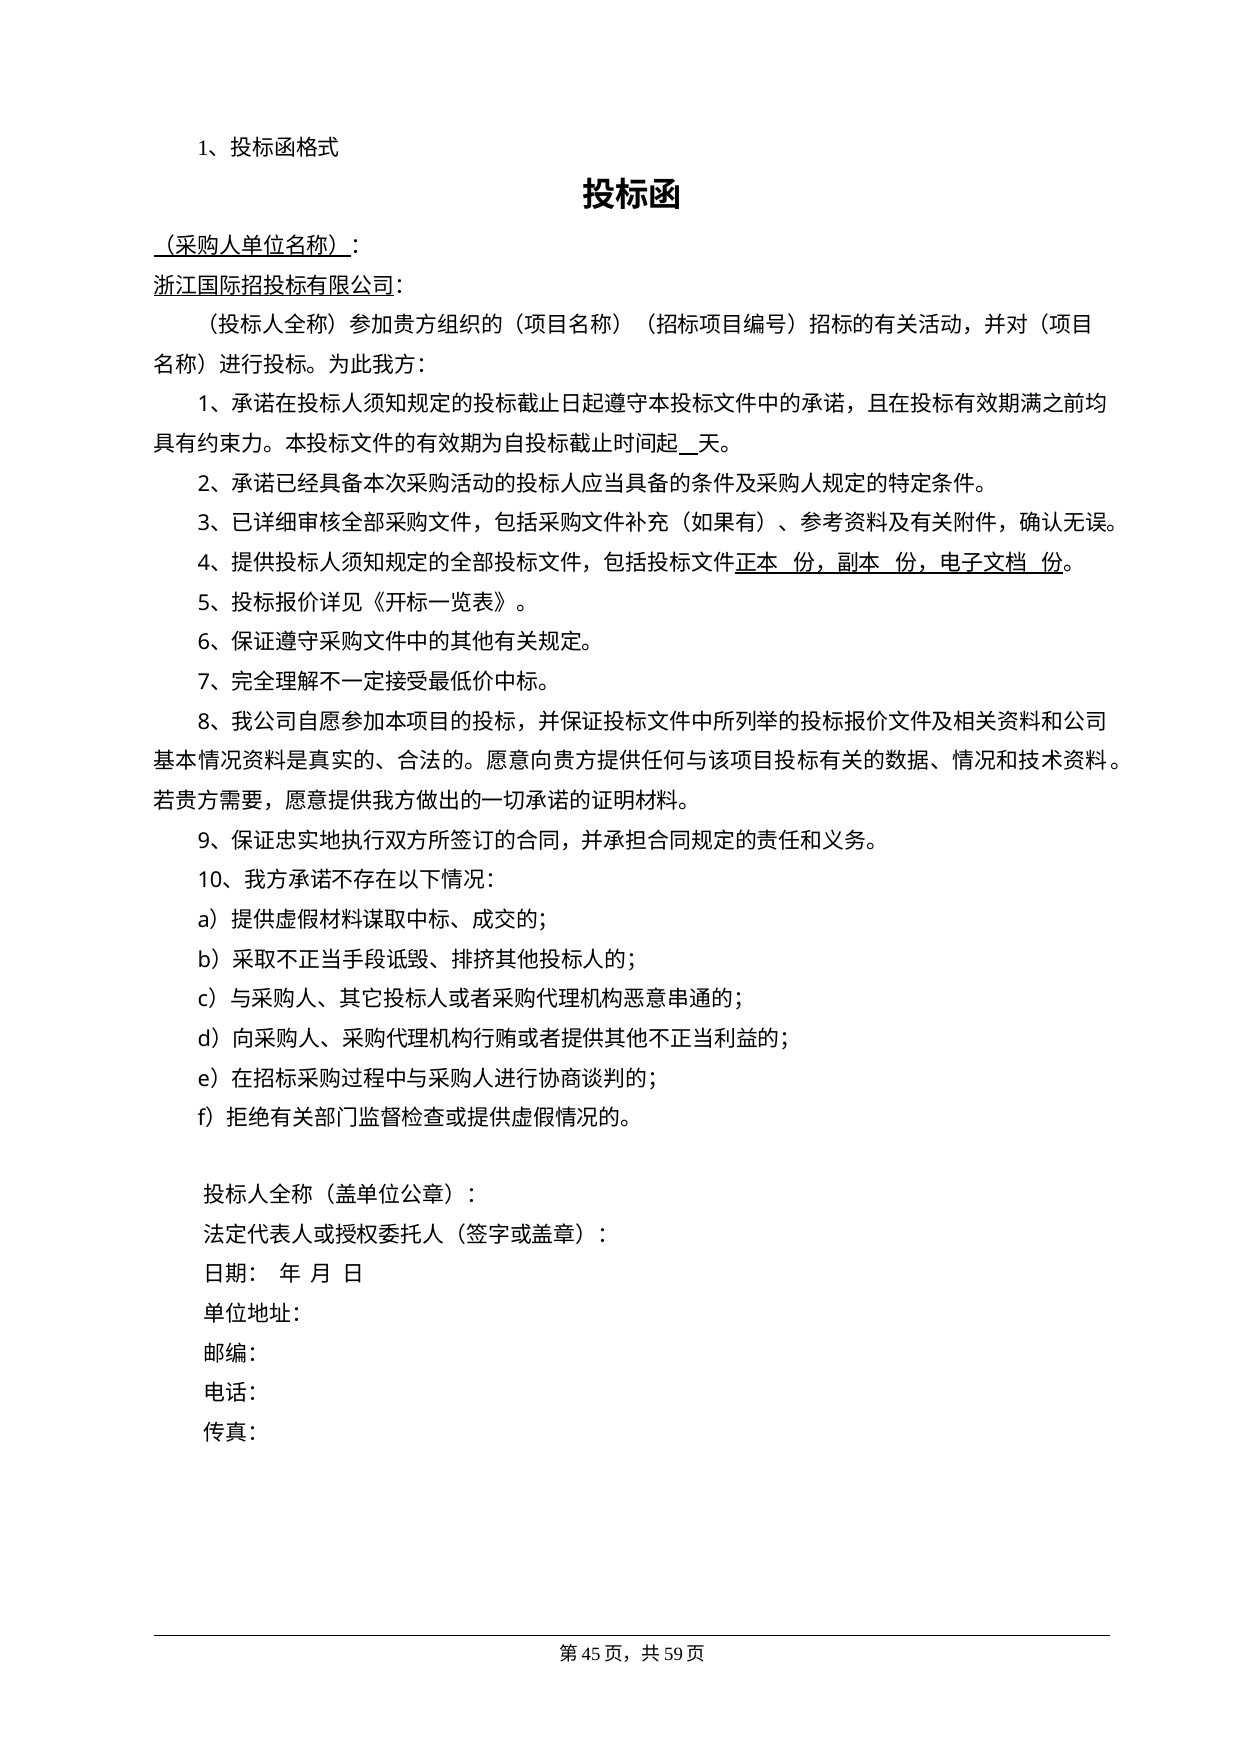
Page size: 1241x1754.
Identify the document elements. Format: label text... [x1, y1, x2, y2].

text （采购人单位名称）： [153, 228, 1110, 260]
text a）提供虚假材料谋取中标、成交的； [153, 902, 1110, 934]
text b）采取不正当手段诋毁、排挤其他投标人的； [153, 942, 1110, 973]
text 单位地址： [153, 1296, 1110, 1328]
text 法定代表人或授权委托人（签字或盖章）： [153, 1217, 1110, 1248]
text 2、承诺已经具备本次采购活动的投标人应当具备的条件及采购人规定的特定条件。 [153, 466, 1110, 497]
text 电话： [153, 1375, 1110, 1407]
text d）向采购人、采购代理机构行贿或者提供其他不正当利益的； [153, 1021, 1110, 1053]
text 浙江国际招投标有限公司： [153, 268, 1110, 299]
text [153, 130, 1110, 162]
text （投标人全称）参加贵方组织的（项目名称）（招标项目编号）招标的有关活动，并对（项目名称）进行投标。为此我方： [153, 307, 1110, 378]
text 3、已详细审核全部采购文件，包括采购文件补充（如果有）、参考资料及有关附件，确认无误。 [153, 505, 1110, 537]
text 5、投标报价详见《开标一览表》。 [153, 585, 1110, 616]
text 邮编： [153, 1336, 1110, 1367]
text 投标人全称（盖单位公章）： [153, 1177, 1110, 1209]
text 4、提供投标人须知规定的全部投标文件，包括投标文件正本 份，副本 份，电子文档 份。 [153, 545, 1110, 577]
text 6、保证遵守采购文件中的其他有关规定。 [153, 624, 1110, 656]
text e）在招标采购过程中与采购人进行协商谈判的； [153, 1061, 1110, 1092]
text 投标函 [153, 168, 1110, 216]
text 9、保证忠实地执行双方所签订的合同，并承担合同规定的责任和义务。 [153, 823, 1110, 854]
text 日期： 年 月 日 [153, 1256, 1110, 1288]
text 1、承诺在投标人须知规定的投标截止日起遵守本投标文件中的承诺，且在投标有效期满之前均具有约束力。本投标文件的有效期为自投标截止时间起 天。 [153, 386, 1110, 458]
text 8、我公司自愿参加本项目的投标，并保证投标文件中所列举的投标报价文件及相关资料和公司基本情况资料是真实的、合法的。愿意向贵方提供任何与该项目投标有关的数据、情况和技术资料。若贵方需要，愿意提供我方做出的一切承诺的证明材料。 [153, 704, 1110, 815]
text 10、我方承诺不存在以下情况： [153, 862, 1110, 894]
text 传真： [153, 1415, 1110, 1446]
text c）与采购人、其它投标人或者采购代理机构恶意串通的； [153, 981, 1110, 1013]
text 7、完全理解不一定接受最低价中标。 [153, 664, 1110, 696]
text f）拒绝有关部门监督检查或提供虚假情况的。 [153, 1100, 1110, 1132]
